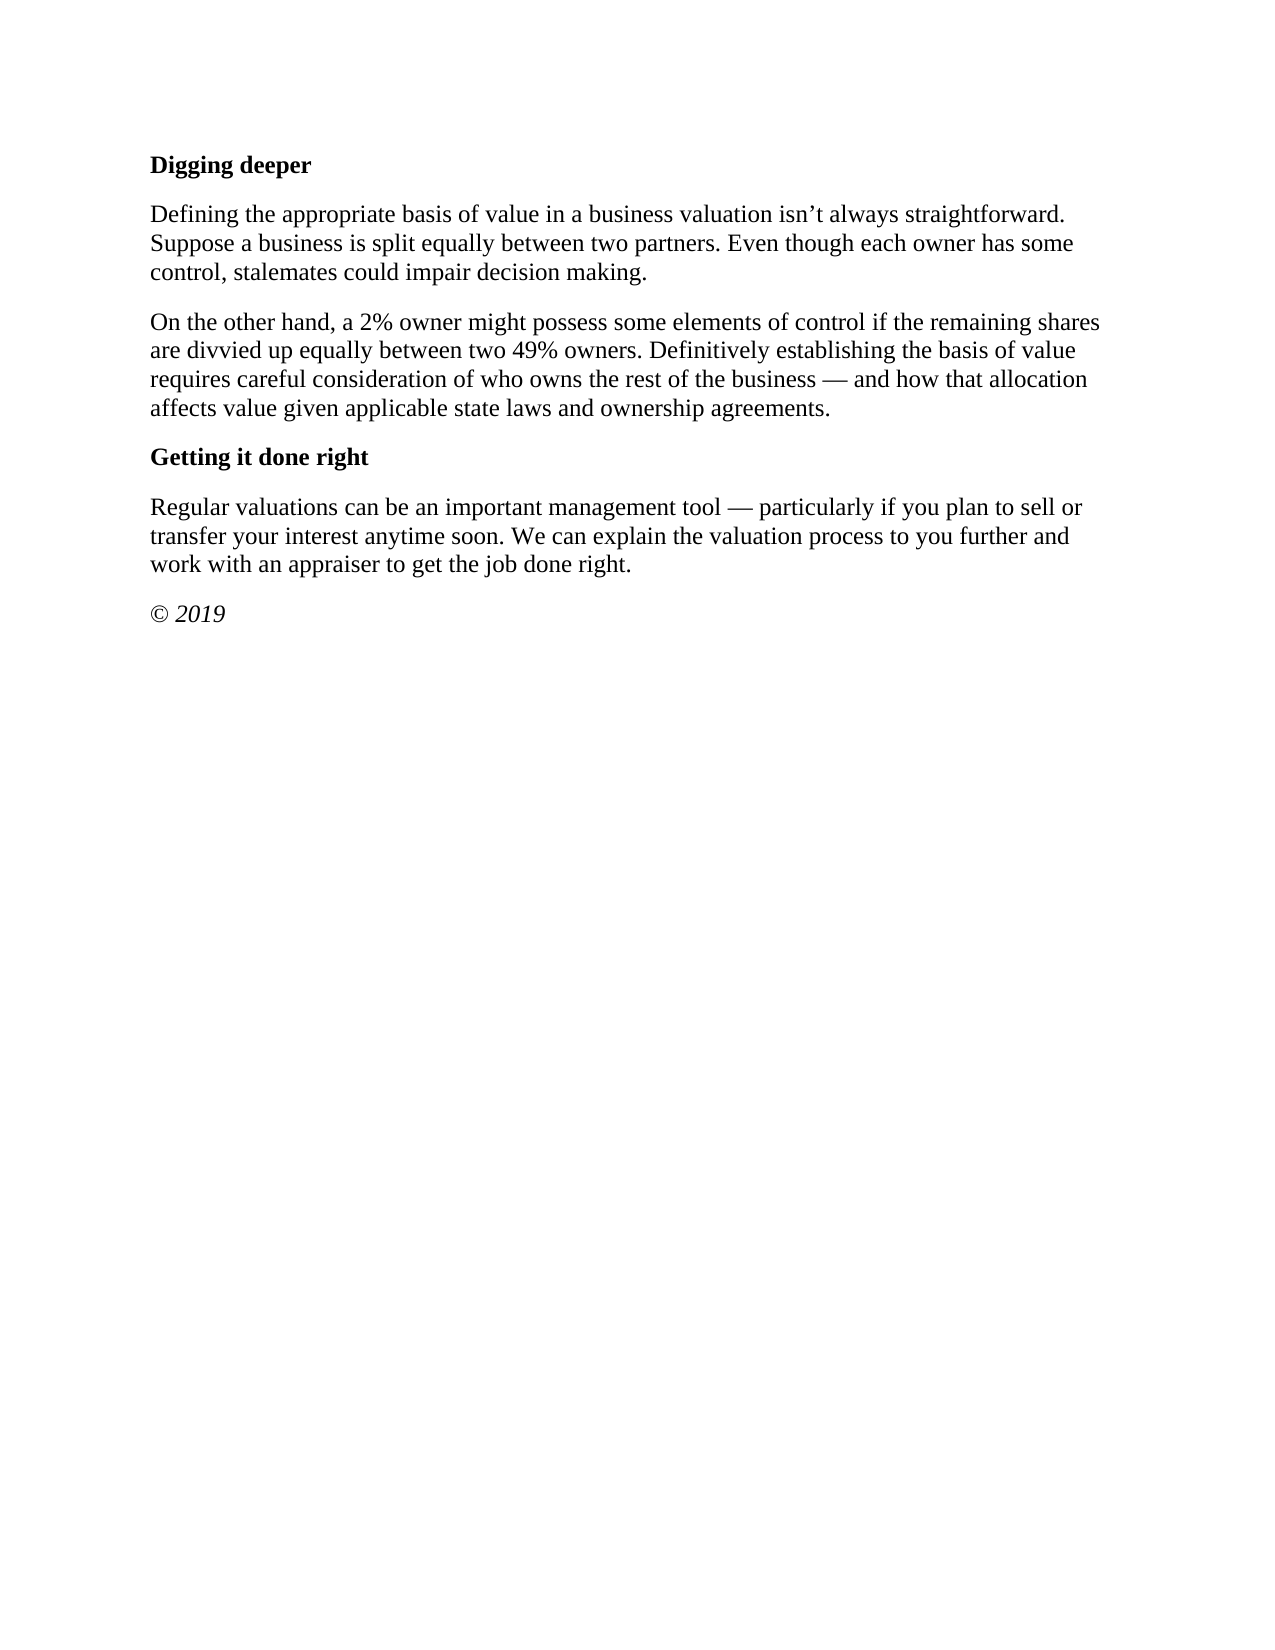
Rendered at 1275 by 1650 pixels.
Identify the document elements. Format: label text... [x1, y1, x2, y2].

text Defining the appropriate basis of value in a business valuation isn’t always straightforward. Suppose a business is split equally between two partners. Even though each owner has some control, stalemates could impair decision making. [150, 199, 1125, 286]
text On the other hand, a 2% owner might possess some elements of control if the remaining shares are divvied up equally between two 49% owners. Definitively establishing the basis of value requires careful consideration of who owns the rest of the business — and how that allocation affects value given applicable state laws and ownership agreements. [150, 307, 1125, 422]
text © 2019 [150, 599, 1125, 628]
text Getting it done right [150, 442, 1125, 471]
text Digging deeper [150, 150, 1125, 179]
text Regular valuations can be an important management tool — particularly if you plan to sell or transfer your interest anytime soon. We can explain the valuation process to you further and work with an appraiser to get the job done right. [150, 492, 1125, 578]
